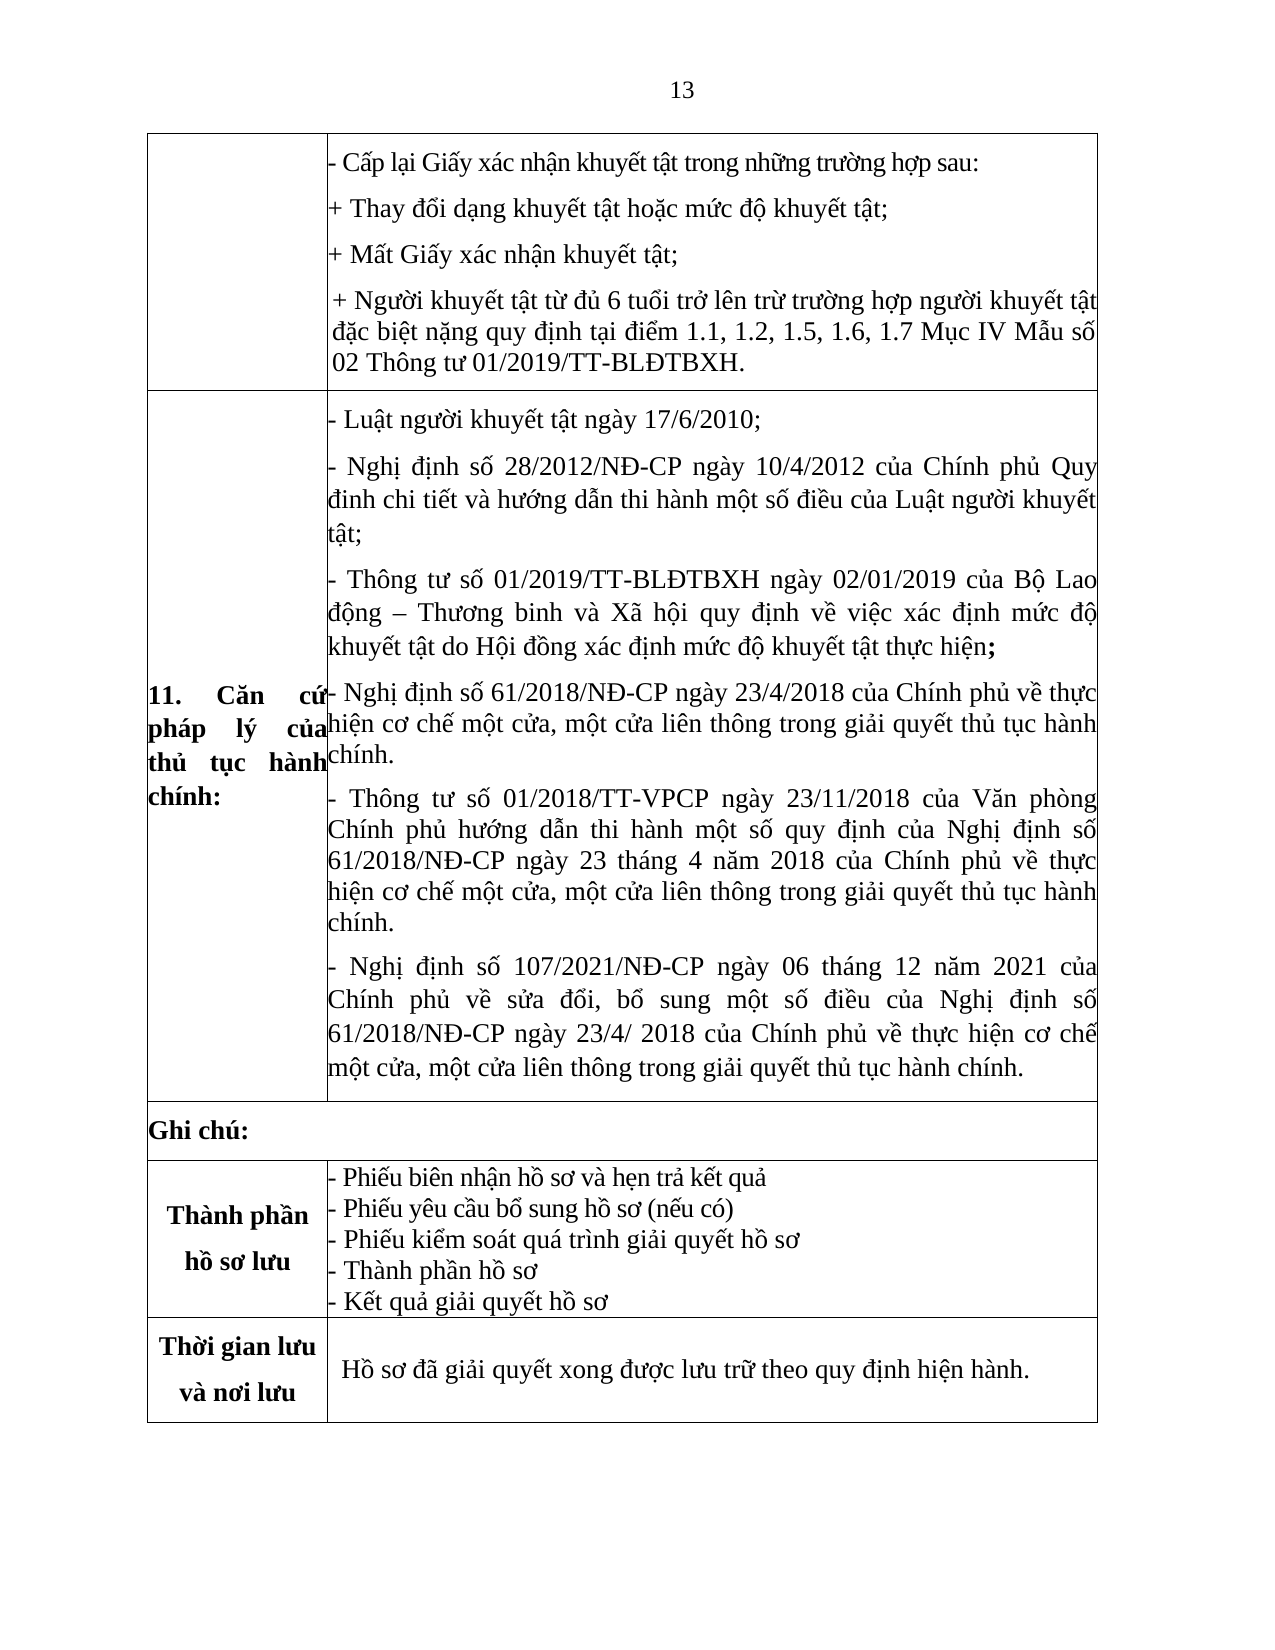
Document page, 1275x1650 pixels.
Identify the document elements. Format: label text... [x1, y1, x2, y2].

table_cell 11. Căn cứ pháp lý của thủ tục hành chính: [148, 391, 327, 1101]
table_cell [148, 134, 327, 390]
table_cell - Luật người khuyết tật ngày 17/6/2010; - Nghị định số 28/2012/NĐ-CP ngày 10/4/2012 của Chính phủ Quy đinh chi tiết và hướng dẫn thi hành một số điều của Luật người khuyết tật; - Thông tư số 01/2019/TT-BLĐTBXH ngày 02/01/2019 của Bộ Lao động – Thương binh và Xã hội quy định về việc xác định mức độ khuyết tật do Hội đồng xác định mức độ khuyết tật thực hiện; - Nghị định số 61/2018/NĐ-CP ngày 23/4/2018 của Chính phủ về thực hiện cơ chế một cửa, một cửa liên thông trong giải quyết thủ tục hành chính. - Thông tư số 01/2018/TT-VPCP ngày 23/11/2018 của Văn phòng Chính phủ hướng dẫn thi hành một số quy định của Nghị định số 61/2018/NĐ-CP ngày 23 tháng 4 năm 2018 của Chính phủ về thực hiện cơ chế một cửa, một cửa liên thông trong giải quyết thủ tục hành chính. - Nghị định số 107/2021/NĐ-CP ngày 06 tháng 12 năm 2021 của Chính phủ về sửa đổi, bổ sung một số điều của Nghị định số 61/2018/NĐ-CP ngày 23/4/ 2018 của Chính phủ về thực hiện cơ chế một cửa, một cửa liên thông trong giải quyết thủ tục hành chính. [328, 391, 1097, 1101]
table_cell Hồ sơ đã giải quyết xong được lưu trữ theo quy định hiện hành. [328, 1318, 1097, 1422]
table_cell Ghi chú: [148, 1102, 1097, 1160]
table_cell Thành phần hồ sơ lưu [148, 1161, 327, 1317]
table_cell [328, 134, 1097, 390]
table_cell - Phiếu biên nhận hồ sơ và hẹn trả kết quả - Phiếu yêu cầu bổ sung hồ sơ (nếu có) - Phiếu kiểm soát quá trình giải quyết hồ sơ - Thành phần hồ sơ - Kết quả giải quyết hồ sơ [328, 1161, 1097, 1317]
table_cell Thời gian lưu và nơi lưu [148, 1318, 327, 1422]
